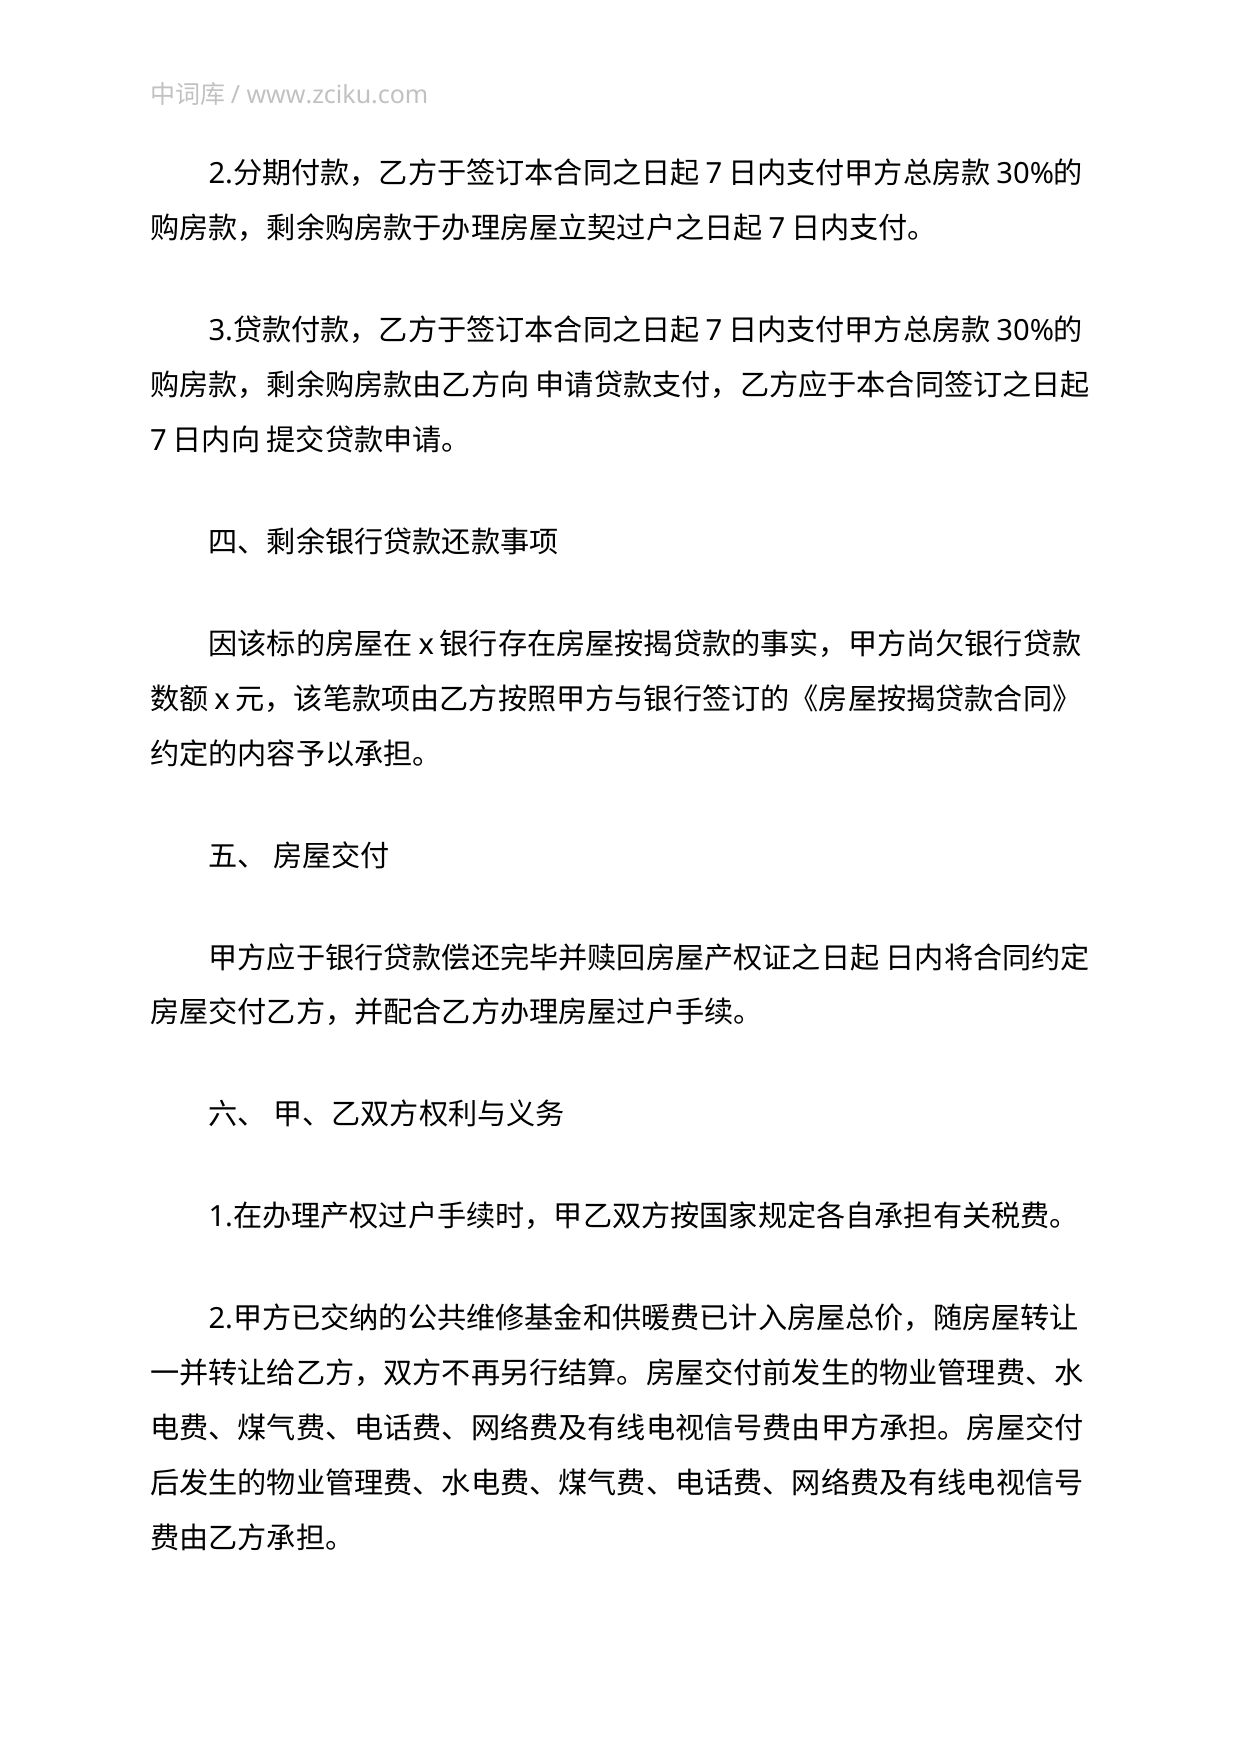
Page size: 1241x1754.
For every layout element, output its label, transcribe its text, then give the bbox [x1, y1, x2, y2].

text 3.贷款付款，乙方于签订本合同之日起7日内支付甲方总房款30%的购房款，剩余购房款由乙方向 申请贷款支付，乙方应于本合同签订之日起7日内向 提交贷款申请。 [150, 307, 1090, 459]
text 四、剩余银行贷款还款事项 [150, 519, 1090, 561]
text 1.在办理产权过户手续时，甲乙双方按国家规定各自承担有关税费。 [150, 1193, 1090, 1235]
text 2.分期付款，乙方于签订本合同之日起7日内支付甲方总房款30%的购房款，剩余购房款于办理房屋立契过户之日起7日内支付。 [150, 150, 1090, 247]
text 五、 房屋交付 [150, 832, 1090, 875]
text 甲方应于银行贷款偿还完毕并赎回房屋产权证之日起 日内将合同约定房屋交付乙方，并配合乙方办理房屋过户手续。 [150, 934, 1090, 1031]
text 2.甲方已交纳的公共维修基金和供暖费已计入房屋总价，随房屋转让一并转让给乙方，双方不再另行结算。房屋交付前发生的物业管理费、水电费、煤气费、电话费、网络费及有线电视信号费由甲方承担。房屋交付后发生的物业管理费、水电费、煤气费、电话费、网络费及有线电视信号费由乙方承担。 [150, 1294, 1090, 1557]
text 因该标的房屋在x银行存在房屋按揭贷款的事实，甲方尚欠银行贷款数额x元，该笔款项由乙方按照甲方与银行签订的《房屋按揭贷款合同》约定的内容予以承担。 [150, 621, 1090, 773]
text 六、 甲、乙双方权利与义务 [150, 1091, 1090, 1133]
